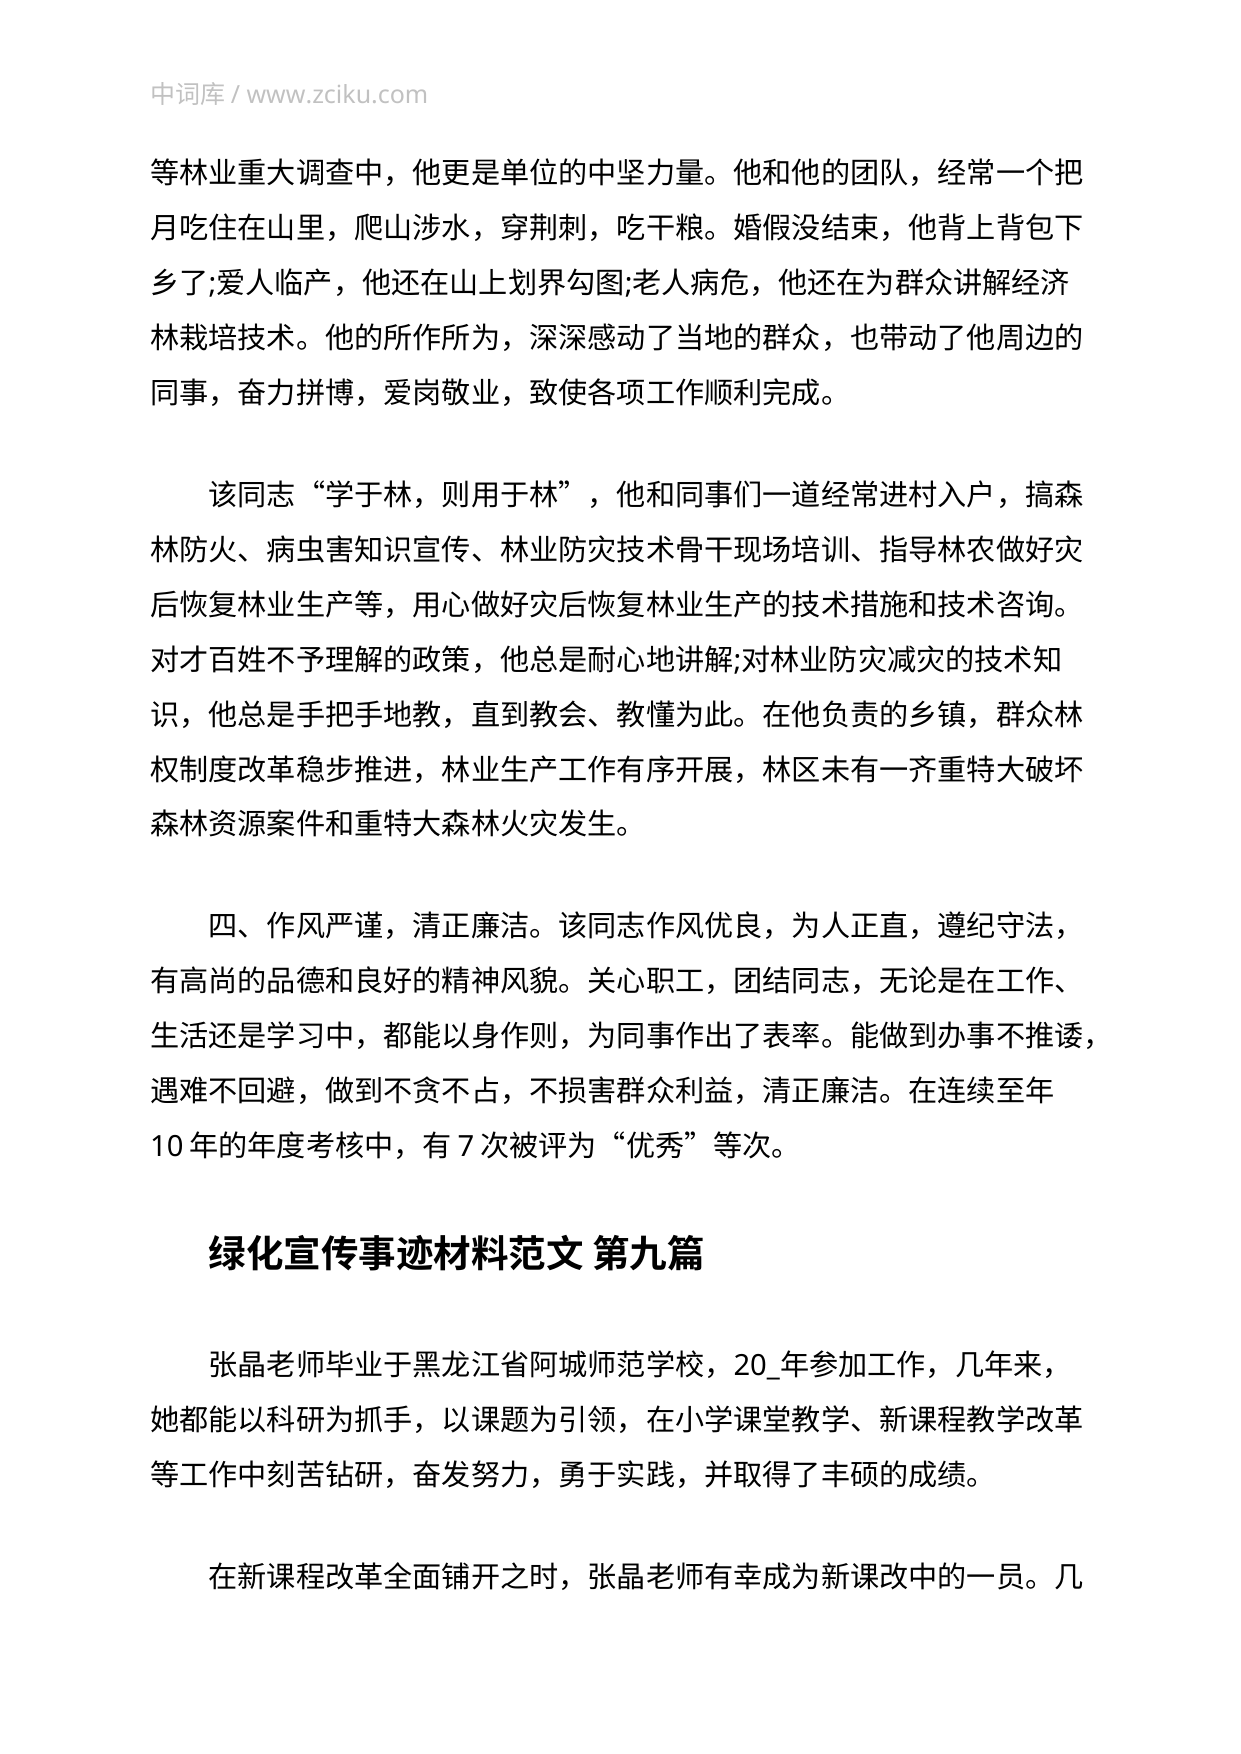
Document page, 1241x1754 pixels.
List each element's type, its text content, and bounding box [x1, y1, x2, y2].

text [150, 1553, 1090, 1596]
text 四、作风严谨，清正廉洁。该同志作风优良，为人正直，遵纪守法，有高尚的品德和良好的精神风貌。关心职工，团结同志，无论是在工作、生活还是学习中，都能以身作则，为同事作出了表率。能做到办事不推诿，遇难不回避，做到不贪不占，不损害群众利益，清正廉洁。在连续至年10年的年度考核中，有7次被评为“优秀”等次。 [150, 903, 1090, 1165]
text 张晶老师毕业于黑龙江省阿城师范学校，20_年参加工作，几年来，她都能以科研为抓手，以课题为引领，在小学课堂教学、新课程教学改革等工作中刻苦钻研，奋发努力，勇于实践，并取得了丰硕的成绩。 [150, 1342, 1090, 1494]
text 该同志“学于林，则用于林”，他和同事们一道经常进村入户，搞森林防火、病虫害知识宣传、林业防灾技术骨干现场培训、指导林农做好灾后恢复林业生产等，用心做好灾后恢复林业生产的技术措施和技术咨询。对才百姓不予理解的政策，他总是耐心地讲解;对林业防灾减灾的技术知识，他总是手把手地教，直到教会、教懂为此。在他负责的乡镇，群众林权制度改革稳步推进，林业生产工作有序开展，林区未有一齐重特大破坏森林资源案件和重特大森林火灾发生。 [150, 471, 1090, 843]
text 绿化宣传事迹材料范文 第九篇 [150, 1224, 1090, 1278]
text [150, 150, 1090, 412]
